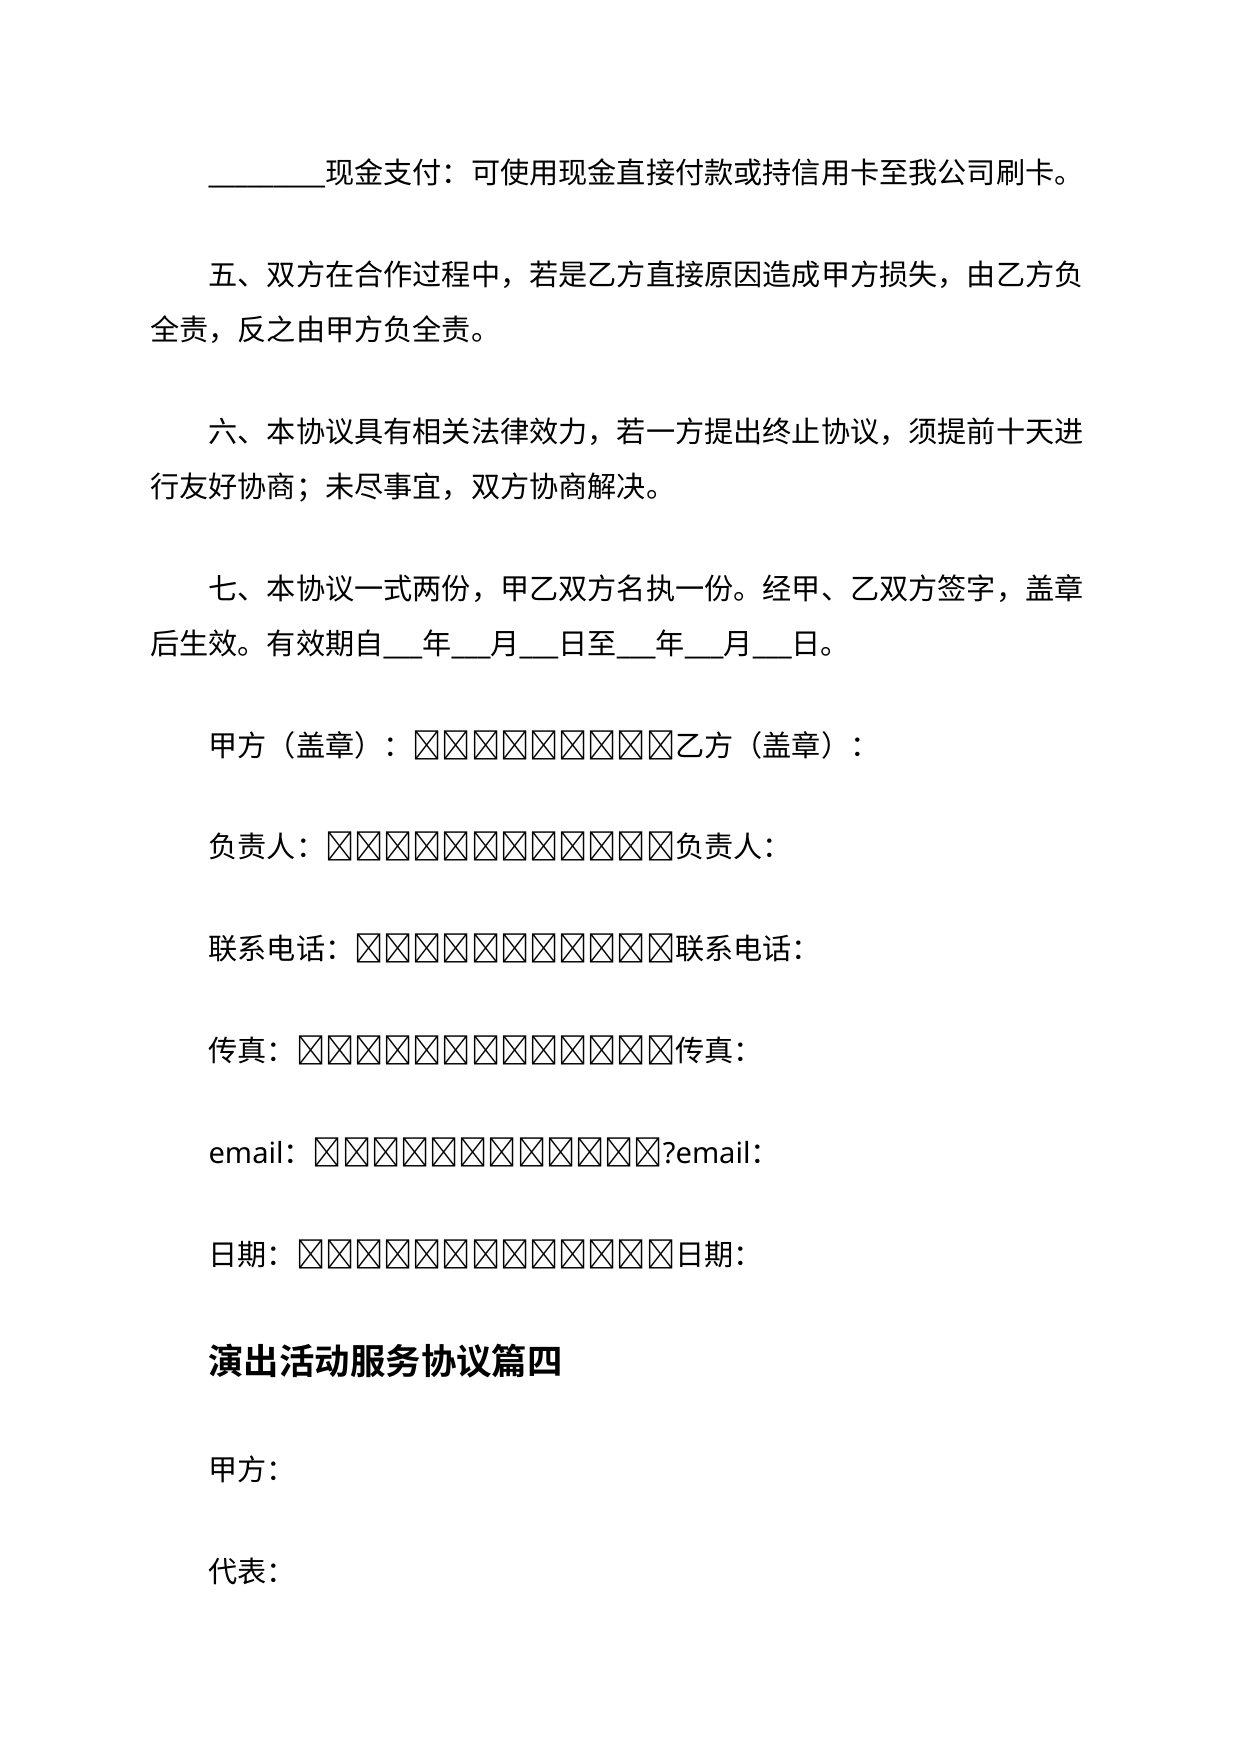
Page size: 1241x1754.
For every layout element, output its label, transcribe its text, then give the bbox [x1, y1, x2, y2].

text 代表： [150, 1548, 1090, 1591]
text 日期：日期： [150, 1231, 1090, 1273]
text 甲方： [150, 1446, 1090, 1489]
text 负责人：负责人： [150, 824, 1090, 866]
text email：?email： [150, 1129, 1090, 1172]
text 七、本协议一式两份，甲乙双方名执一份。经甲、乙双方签字，盖章后生效。有效期自___年___月___日至___年___月___日。 [150, 565, 1090, 663]
text 五、双方在合作过程中，若是乙方直接原因造成甲方损失，由乙方负全责，反之由甲方负全责。 [150, 252, 1090, 349]
text 联系电话：联系电话： [150, 926, 1090, 968]
text 六、本协议具有相关法律效力，若一方提出终止协议，须提前十天进行友好协商；未尽事宜，双方协商解决。 [150, 409, 1090, 506]
text 演出活动服务协议篇四 [150, 1333, 1090, 1384]
text 传真：传真： [150, 1027, 1090, 1070]
text _________现金支付：可使用现金直接付款或持信用卡至我公司刷卡。 [150, 150, 1090, 192]
text 甲方（盖章）：乙方（盖章）： [150, 722, 1090, 764]
